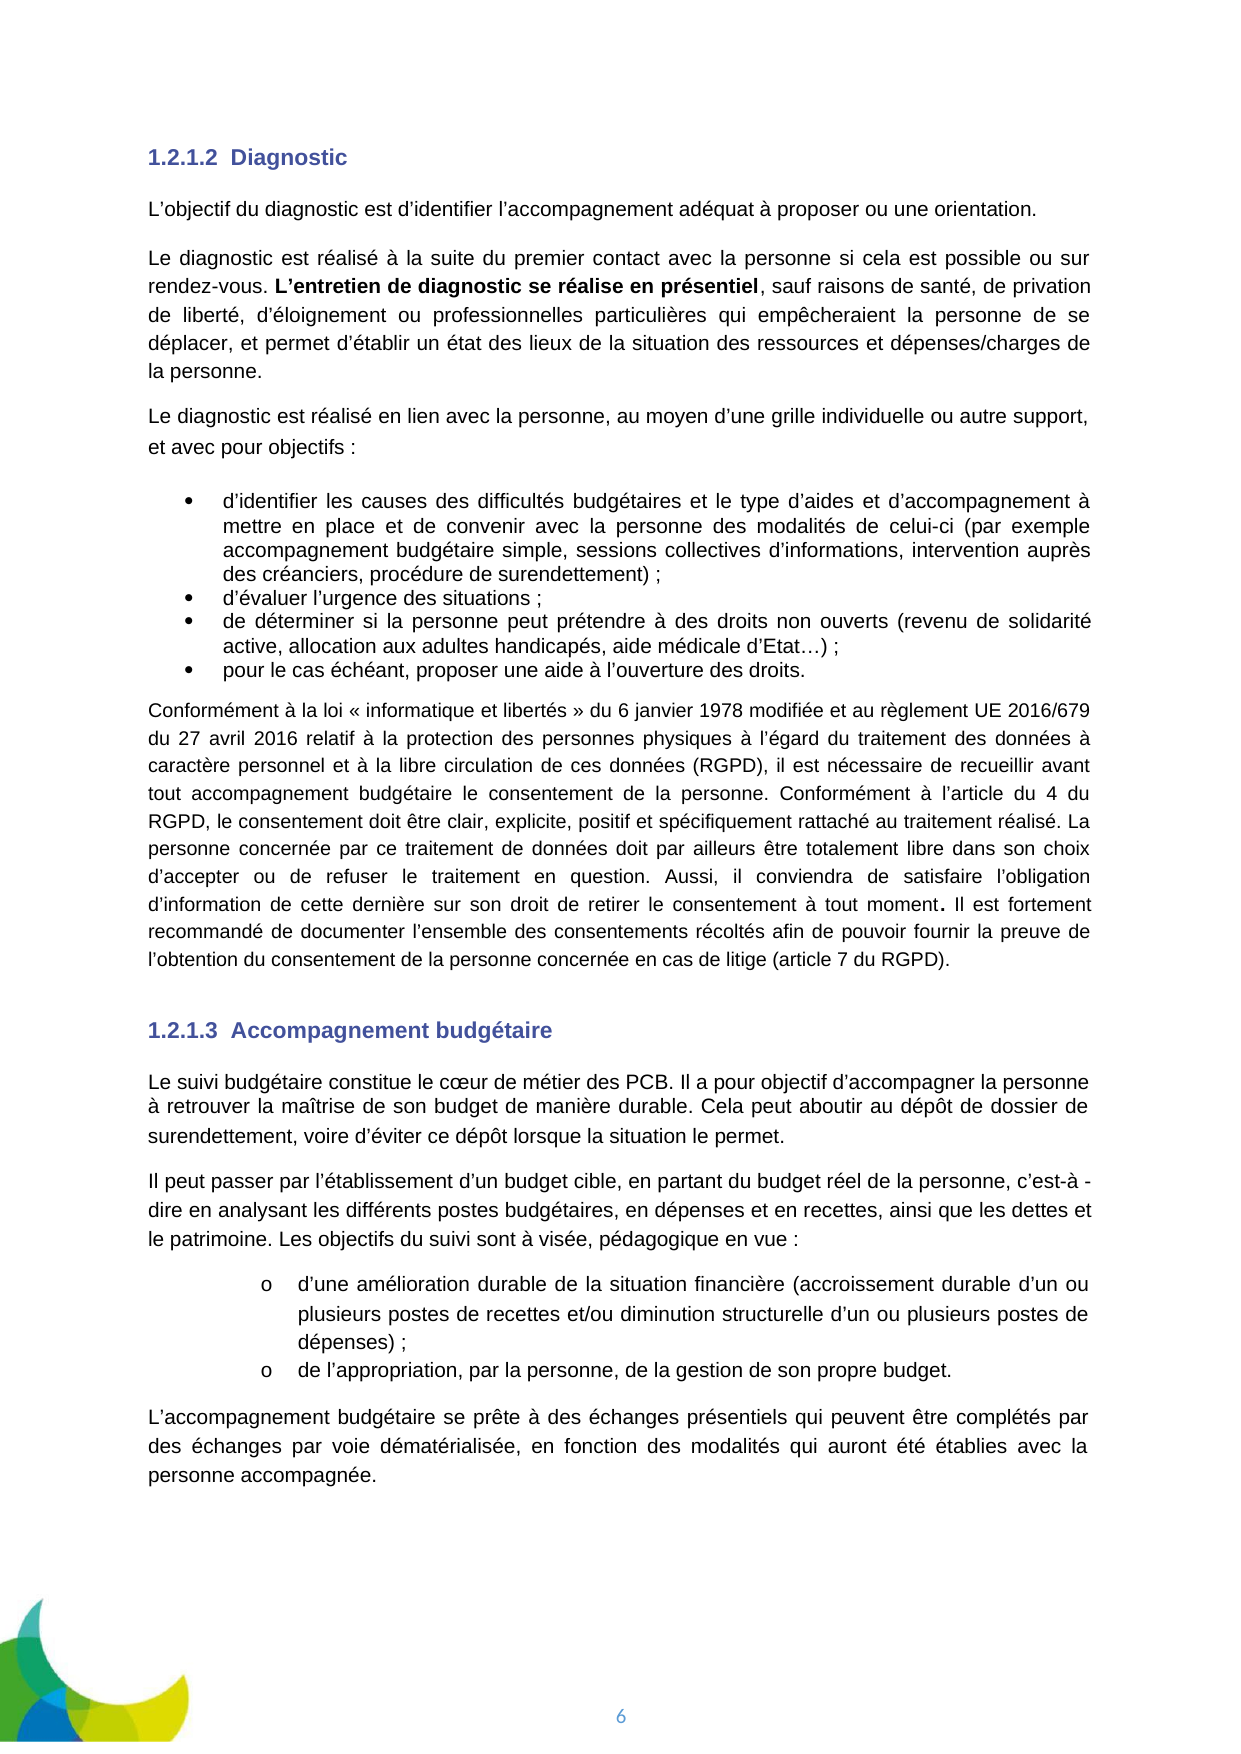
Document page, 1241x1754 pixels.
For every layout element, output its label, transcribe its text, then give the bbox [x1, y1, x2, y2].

list d’identifier les causes des difficultés budgétaires et le type d’aides et d’accompagnement à mettre en place et de convenir avec la personne des modalités de celui-ci (par exemple accompagnement budgétaire simple, sessions collectives d’informations, intervention auprès des créanciers, procédure de surendettement) ; [185, 489, 1092, 585]
list d’une amélioration durable de la situation financière (accroissement durable d’un ou plusieurs postes de recettes et/ou diminution structurelle d’un ou plusieurs postes de dépenses) ; [260, 1272, 1089, 1354]
text L’accompagnement budgétaire se prête à des échanges présentiels qui peuvent être complétés par des échanges par voie dématérialisée, en fonction des modalités qui auront été établies avec la personne accompagnée. [148, 1405, 1089, 1487]
text 1.2.1.2 Diagnostic [148, 144, 1094, 170]
text Conformément à la loi « informatique et libertés » du 6 janvier 1978 modifiée et au règlement UE 2016/679 du 27 avril 2016 relatif à la protection des personnes physiques à l’égard du traitement des données à caractère personnel et à la libre circulation de ces données (RGPD), il est nécessaire de recueillir avant tout accompagnement budgétaire le consentement de la personne. Conformément à l’article du 4 du RGPD, le consentement doit être clair, explicite, positif et spécifiquement rattaché au traitement réalisé. La personne concernée par ce traitement de données doit par ailleurs être totalement libre dans son choix d’accepter ou de refuser le traitement en question. Aussi, il conviendra de satisfaire l’obligation d’information de cette dernière sur son droit de retirer le consentement à tout moment. Il est fortement recommandé de documenter l’ensemble des consentements récoltés afin de pouvoir fournir la preuve de l’obtention du consentement de la personne concernée en cas de litige (article 7 du RGPD). [148, 699, 1092, 970]
text à retrouver la maîtrise de son budget de manière durable. Cela peut aboutir au dépôt de dossier de surendettement, voire d’éviter ce dépôt lorsque la situation le permet. [148, 1093, 1089, 1148]
list de l’appropriation, par la personne, de la gestion de son propre budget. [260, 1358, 1094, 1384]
list de déterminer si la personne peut prétendre à des droits non ouverts (revenu de solidarité active, allocation aux adultes handicapés, aide médicale d’Etat…) ; [185, 609, 1094, 657]
text Il peut passer par l’établissement d’un budget cible, en partant du budget réel de la personne, c’est-à -dire en analysant les différents postes budgétaires, en dépenses et en recettes, ainsi que les dettes et le patrimoine. Les objectifs du suivi sont à visée, pédagogique en vue : [148, 1169, 1094, 1251]
text Le suivi budgétaire constitue le cœur de métier des PCB. Il a pour objectif d’accompagner la personne [148, 1069, 1094, 1093]
text 1.2.1.3 Accompagnement budgétaire [148, 1017, 1094, 1044]
text Le diagnostic est réalisé à la suite du premier contact avec la personne si cela est possible ou sur rendez-vous. L’entretien de diagnostic se réalise en présentiel, sauf raisons de santé, de privation de liberté, d’éloignement ou professionnelles particulières qui empêcheraient la personne de se déplacer, et permet d’établir un état des lieux de la situation des ressources et dépenses/charges de la personne. [148, 246, 1092, 383]
picture [0, 1587, 199, 1742]
text Le diagnostic est réalisé en lien avec la personne, au moyen d’une grille individuelle ou autre support, et avec pour objectifs : [148, 404, 1089, 458]
list pour le cas échéant, proposer une aide à l’ouverture des droits. [185, 657, 1094, 681]
text L’objectif du diagnostic est d’identifier l’accompagnement adéquat à proposer ou une orientation. [148, 197, 1094, 221]
list d’évaluer l’urgence des situations ; [185, 585, 1094, 609]
